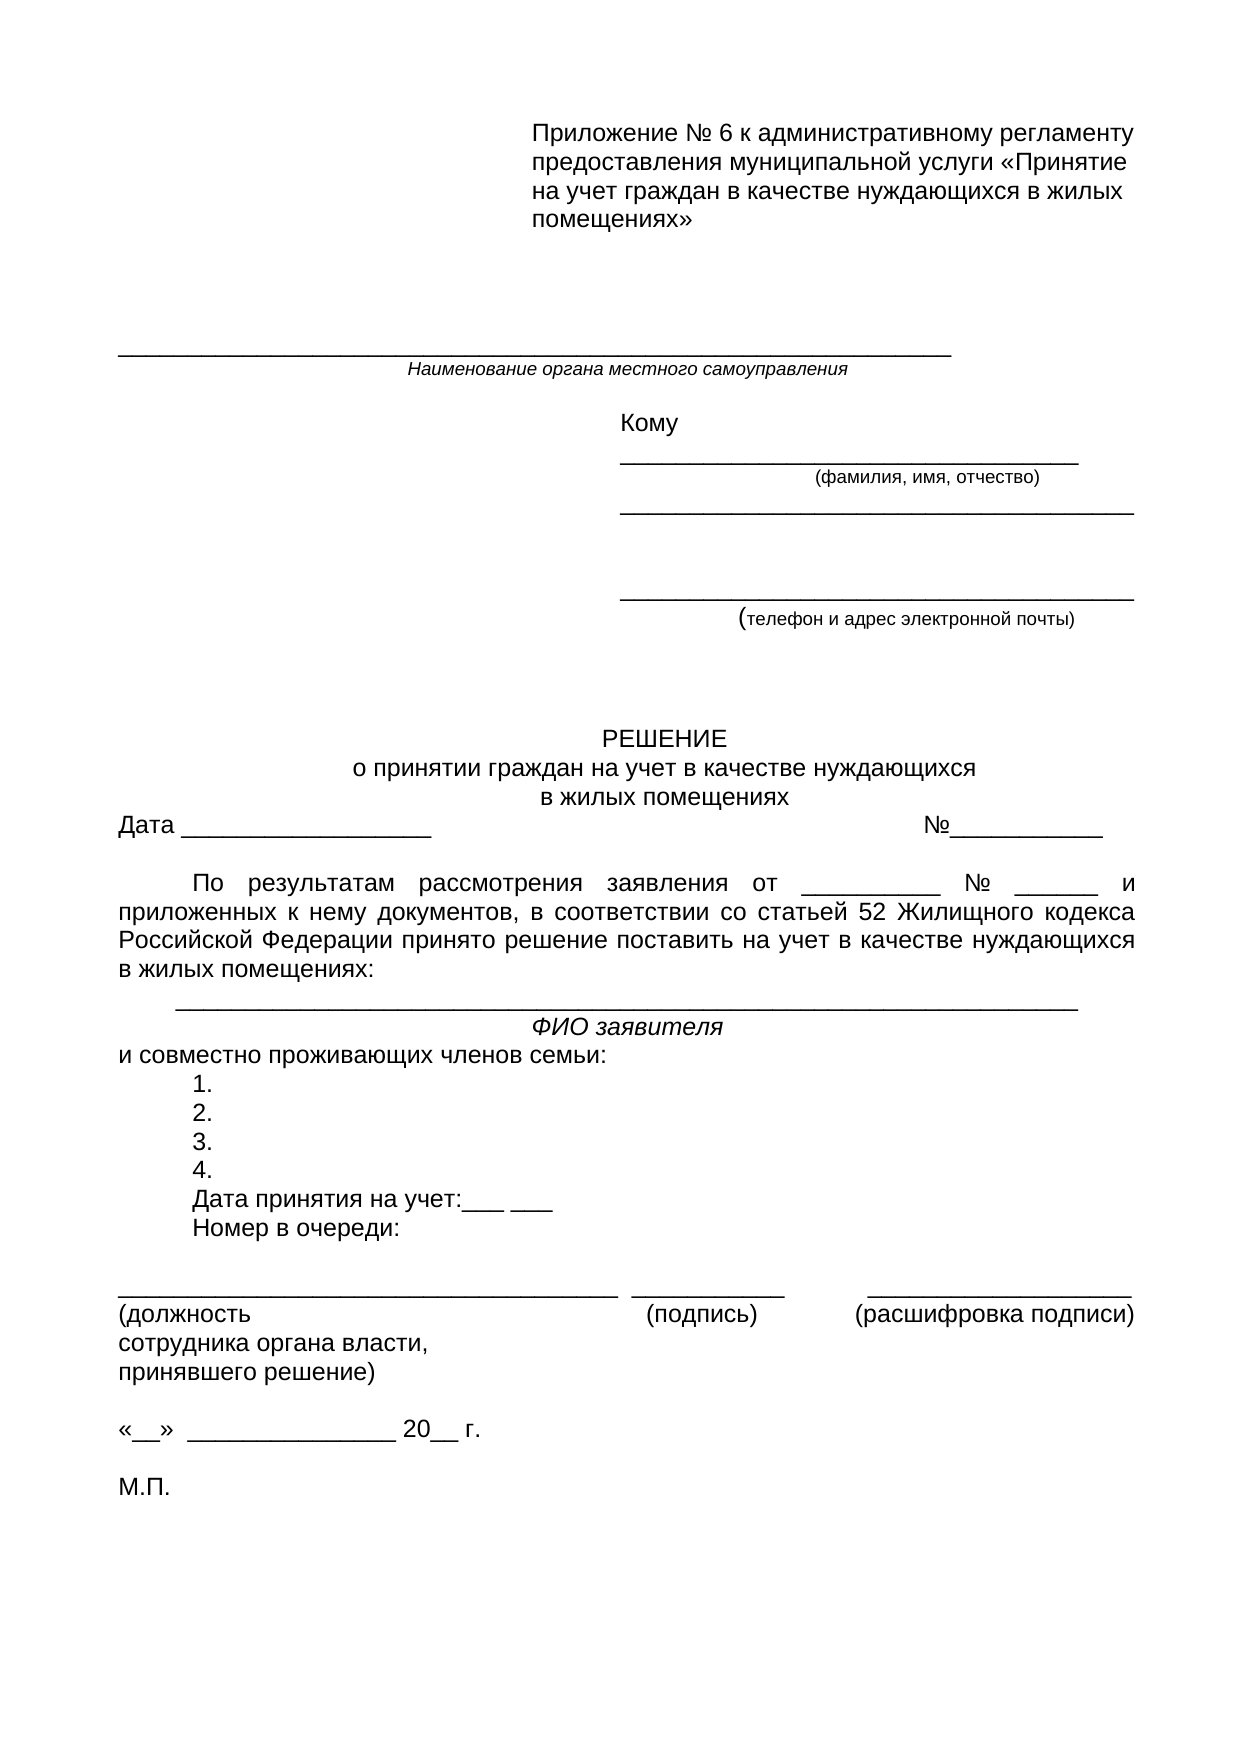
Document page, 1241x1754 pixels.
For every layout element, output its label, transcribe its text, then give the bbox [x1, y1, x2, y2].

text Дата принятия на учет:___ ___ [118, 1184, 1137, 1213]
text (фамилия, имя, отчество) [620, 466, 1137, 487]
text 4. [118, 1156, 1137, 1184]
text По результатам рассмотрения заявления от __________ № ______ и приложенных к нему документов, в соответствии со статьей 52 Жилищного кодекса Российской Федерации принято решение поставить на учет в качестве нуждающихся в жилых помещениях: [118, 868, 1137, 983]
text Кому _________________________________ [620, 408, 1137, 466]
text 3. [118, 1127, 1137, 1156]
text 1. [118, 1069, 1137, 1098]
text (телефон и адрес электронной почты) [620, 602, 1137, 631]
text в жилых помещениях [118, 782, 1137, 811]
text _________________________________________________________________ ФИО заявителя [118, 983, 1137, 1041]
text Приложение № 6 к административному регламенту предоставления муниципальной услуги «Принятие на учет граждан в качестве нуждающихся в жилых помещениях» [532, 118, 1137, 233]
text Номер в очереди: [118, 1213, 1137, 1242]
text о принятии граждан на учет в качестве нуждающихся [118, 753, 1137, 782]
text 2. [118, 1098, 1137, 1127]
text Наименование органа местного самоуправления [118, 358, 1137, 379]
text (должность (подпись) (расшифровка подписи) [118, 1299, 1137, 1328]
text РЕШЕНИЕ [118, 724, 1137, 753]
text принявшего решение) [118, 1357, 1137, 1386]
text ____________________________________ ___________ ___________________ [118, 1271, 1137, 1299]
text сотрудника органа власти, [118, 1328, 1137, 1357]
text М.П. [118, 1472, 1137, 1501]
text Дата __________________ №___________ [118, 811, 1137, 839]
text _____________________________________ [620, 544, 1137, 602]
text «__» _______________ 20__ г. [118, 1414, 1137, 1443]
text ____________________________________________________________ [118, 329, 1137, 358]
text _____________________________________ [620, 487, 1137, 516]
text и совместно проживающих членов семьи: [118, 1041, 1137, 1069]
